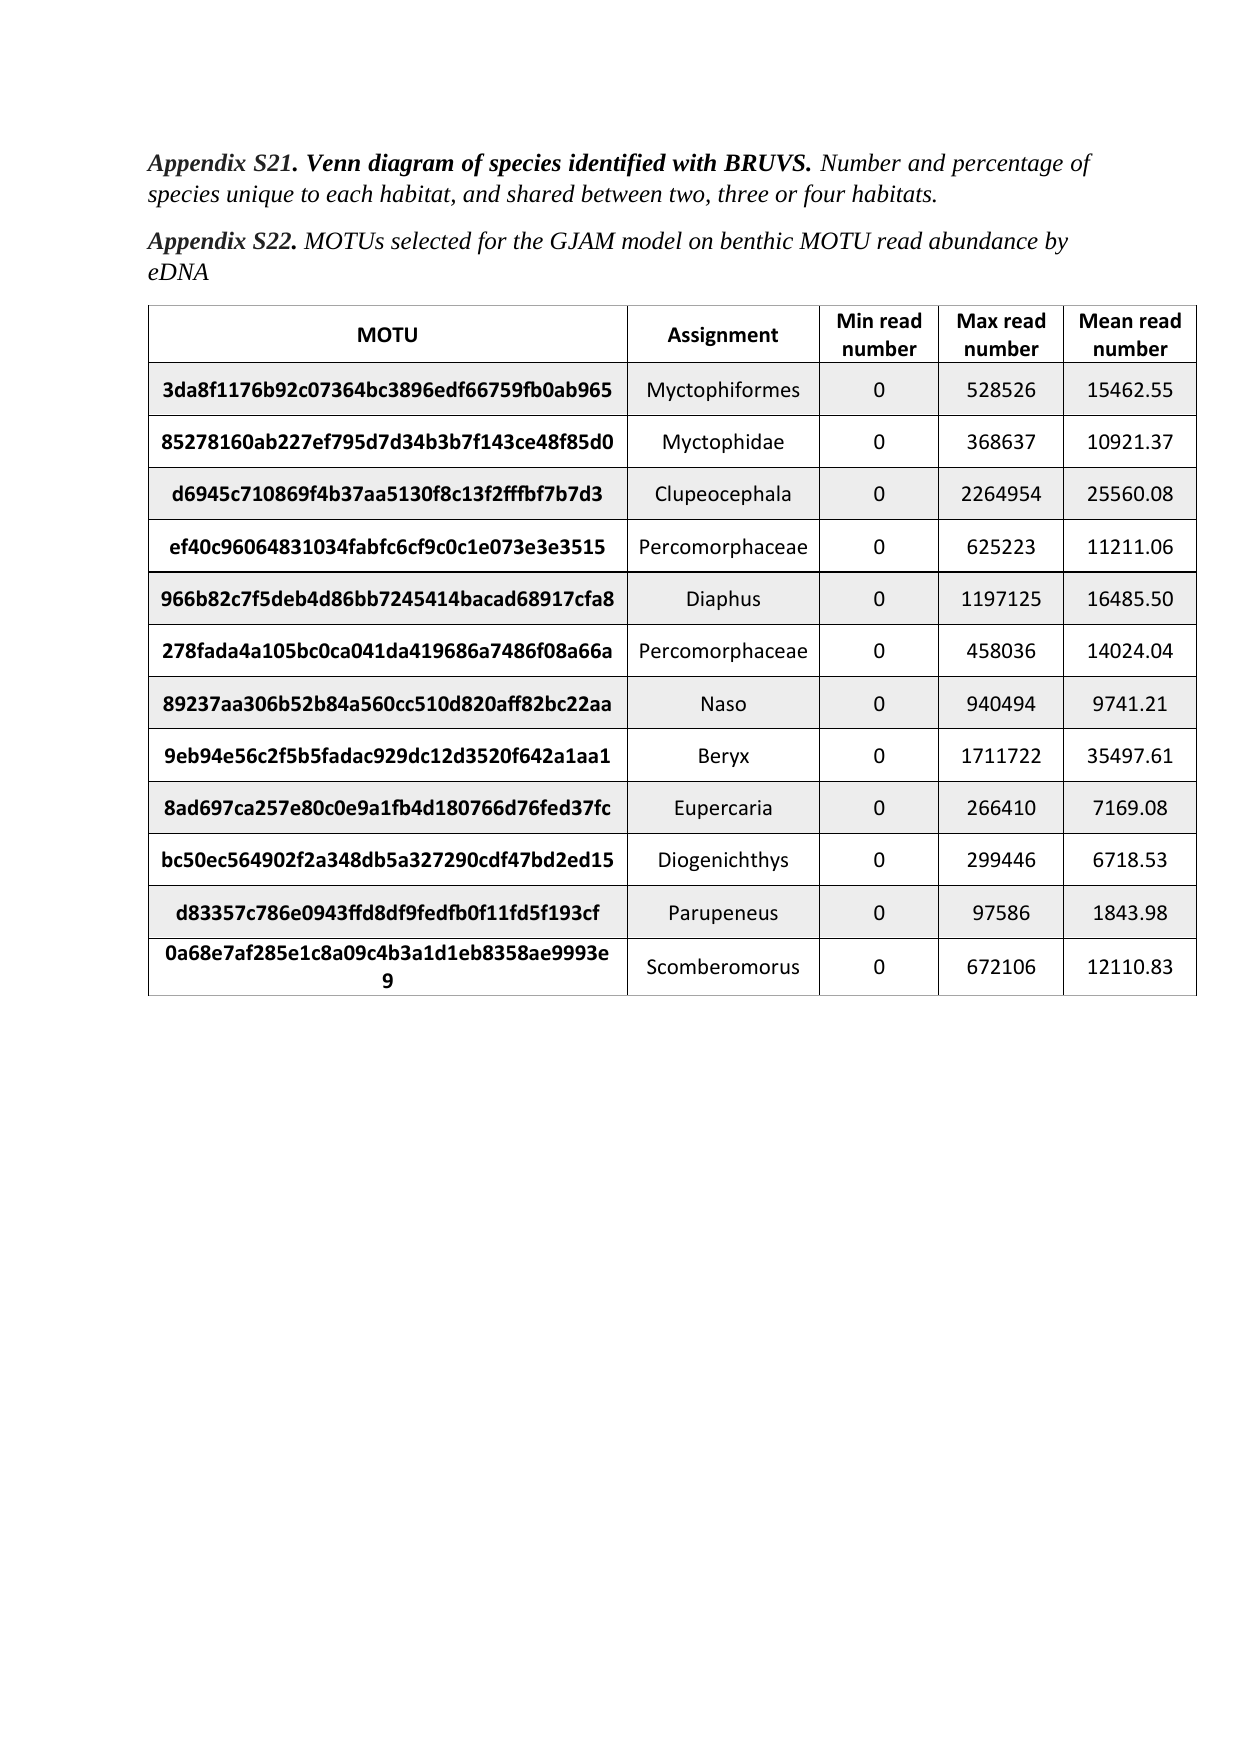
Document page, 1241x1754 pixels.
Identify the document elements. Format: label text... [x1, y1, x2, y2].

table_cell 89237aa306b52b84a560cc510d820aff82bc22aa [149, 677, 627, 728]
table_cell 2264954 [939, 468, 1063, 519]
table_cell 266410 [939, 782, 1063, 833]
table_cell 458036 [939, 625, 1063, 676]
table_cell 7169.08 [1064, 782, 1196, 833]
table_cell 0 [820, 468, 938, 519]
table_cell 97586 [939, 886, 1063, 937]
table_cell 299446 [939, 834, 1063, 885]
table_cell 1843.98 [1064, 886, 1196, 937]
table_cell 0 [820, 782, 938, 833]
table_cell 8ad697ca257e80c0e9a1fb4d180766d76fed37fc [149, 782, 627, 833]
table_cell bc50ec564902f2a348db5a327290cdf47bd2ed15 [149, 834, 627, 885]
table_cell 966b82c7f5deb4d86bb7245414bacad68917cfa8 [149, 573, 627, 624]
table_cell 35497.61 [1064, 729, 1196, 781]
text Appendix S21. Venn diagram of species identified with BRUVS. Number and percentage of species unique to each habitat, and shared between two, three or four habitats. [148, 148, 1092, 207]
table_cell 11211.06 [1064, 520, 1196, 571]
table_cell 368637 [939, 416, 1063, 467]
table_header Assignment [628, 306, 819, 362]
table_cell 278fada4a105bc0ca041da419686a7486f08a66a [149, 625, 627, 676]
table_cell 16485.50 [1064, 573, 1196, 624]
table_cell Percomorphaceae [628, 625, 819, 676]
table_cell Diogenichthys [628, 834, 819, 885]
table_cell ef40c96064831034fabfc6cf9c0c1e073e3e3515 [149, 520, 627, 571]
table_cell Diaphus [628, 573, 819, 624]
table_cell 85278160ab227ef795d7d34b3b7f143ce48f85d0 [149, 416, 627, 467]
table_cell 625223 [939, 520, 1063, 571]
table_header MOTU [149, 306, 627, 362]
table_cell 672106 [939, 939, 1063, 994]
table_cell 3da8f1176b92c07364bc3896edf66759fb0ab965 [149, 363, 627, 414]
table_cell 10921.37 [1064, 416, 1196, 467]
table_cell 6718.53 [1064, 834, 1196, 885]
table_cell Clupeocephala [628, 468, 819, 519]
table_cell Eupercaria [628, 782, 819, 833]
text Appendix S22. MOTUs selected for the GJAM model on benthic MOTU read abundance by eDNA [148, 226, 1092, 286]
table_cell 1197125 [939, 573, 1063, 624]
table_cell Parupeneus [628, 886, 819, 937]
table_cell 25560.08 [1064, 468, 1196, 519]
table_cell 14024.04 [1064, 625, 1196, 676]
table_cell 0 [820, 416, 938, 467]
table_cell 9eb94e56c2f5b5fadac929dc12d3520f642a1aa1 [149, 729, 627, 781]
table_cell Scomberomorus [628, 939, 819, 994]
table_cell 0 [820, 834, 938, 885]
table_cell 15462.55 [1064, 363, 1196, 414]
table_cell d6945c710869f4b37aa5130f8c13f2fffbf7b7d3 [149, 468, 627, 519]
table_cell 1711722 [939, 729, 1063, 781]
table_cell 940494 [939, 677, 1063, 728]
table_cell 0 [820, 729, 938, 781]
table_cell 0 [820, 886, 938, 937]
table_cell 0a68e7af285e1c8a09c4b3a1d1eb8358ae9993e9 [149, 939, 627, 994]
table_cell 0 [820, 939, 938, 994]
table_cell Percomorphaceae [628, 520, 819, 571]
table_cell 0 [820, 573, 938, 624]
table_cell Myctophiformes [628, 363, 819, 414]
table_cell 0 [820, 363, 938, 414]
table_cell 12110.83 [1064, 939, 1196, 994]
table_cell d83357c786e0943ffd8df9fedfb0f11fd5f193cf [149, 886, 627, 937]
table_cell Beryx [628, 729, 819, 781]
table_header Max read number [939, 306, 1063, 362]
table_cell 0 [820, 520, 938, 571]
table_header Mean read number [1064, 306, 1196, 362]
table_cell 9741.21 [1064, 677, 1196, 728]
table_cell 528526 [939, 363, 1063, 414]
table_header Min read number [820, 306, 938, 362]
table_cell Myctophidae [628, 416, 819, 467]
table_cell Naso [628, 677, 819, 728]
table_cell 0 [820, 677, 938, 728]
table_cell 0 [820, 625, 938, 676]
